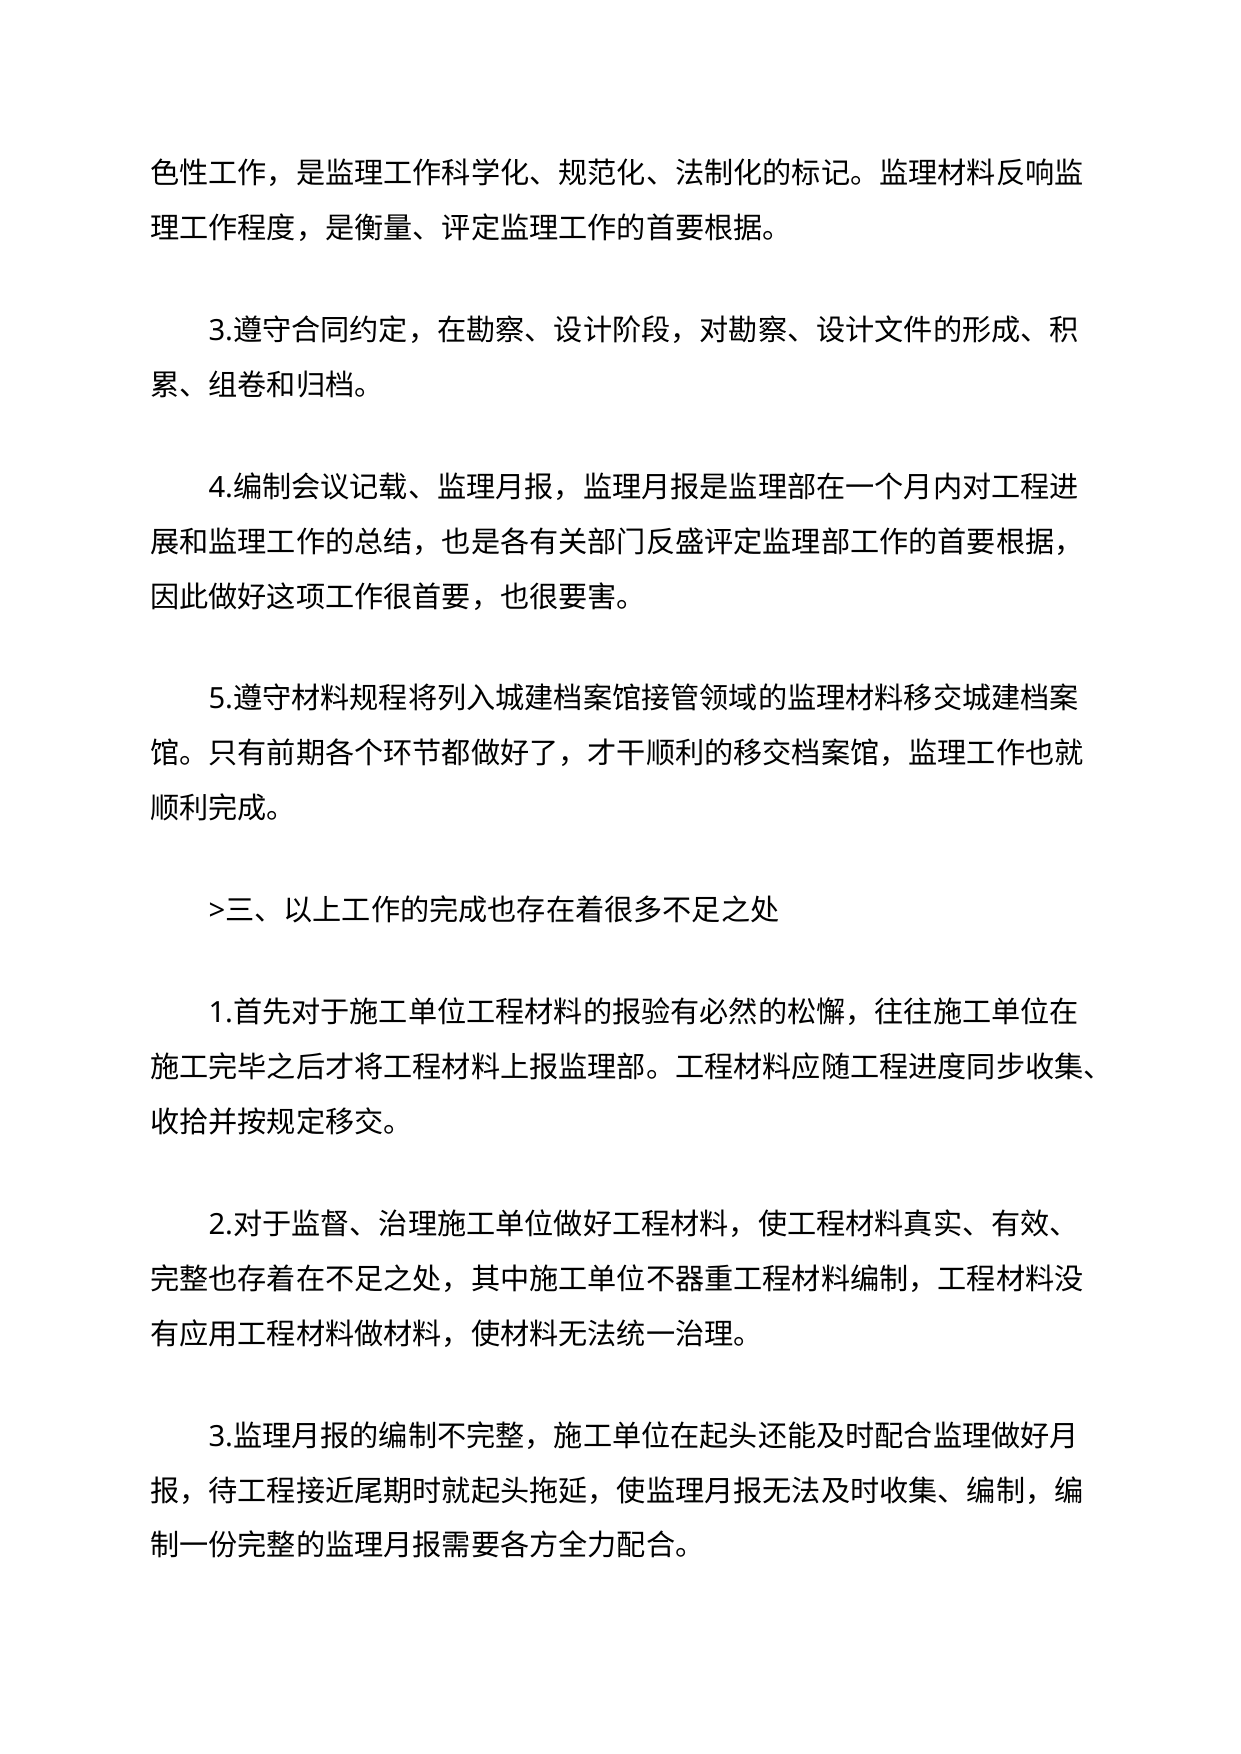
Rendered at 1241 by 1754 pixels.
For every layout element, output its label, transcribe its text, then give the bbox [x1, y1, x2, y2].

text 1.首先对于施工单位工程材料的报验有必然的松懈，往往施工单位在施工完毕之后才将工程材料上报监理部。工程材料应随工程进度同步收集、收拾并按规定移交。 [150, 989, 1090, 1141]
text 2.对于监督、治理施工单位做好工程材料，使工程材料真实、有效、完整也存着在不足之处，其中施工单位不器重工程材料编制，工程材料没有应用工程材料做材料，使材料无法统一治理。 [150, 1200, 1090, 1353]
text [150, 150, 1090, 247]
text 3.遵守合同约定，在勘察、设计阶段，对勘察、设计文件的形成、积累、组卷和归档。 [150, 307, 1090, 404]
text >三、以上工作的完成也存在着很多不足之处 [150, 887, 1090, 929]
text 3.监理月报的编制不完整，施工单位在起头还能及时配合监理做好月报，待工程接近尾期时就起头拖延，使监理月报无法及时收集、编制，编制一份完整的监理月报需要各方全力配合。 [150, 1412, 1090, 1564]
text 5.遵守材料规程将列入城建档案馆接管领域的监理材料移交城建档案馆。只有前期各个环节都做好了，才干顺利的移交档案馆，监理工作也就顺利完成。 [150, 675, 1090, 827]
text 4.编制会议记载、监理月报，监理月报是监理部在一个月内对工程进展和监理工作的总结，也是各有关部门反盛评定监理部工作的首要根据，因此做好这项工作很首要，也很要害。 [150, 463, 1090, 616]
